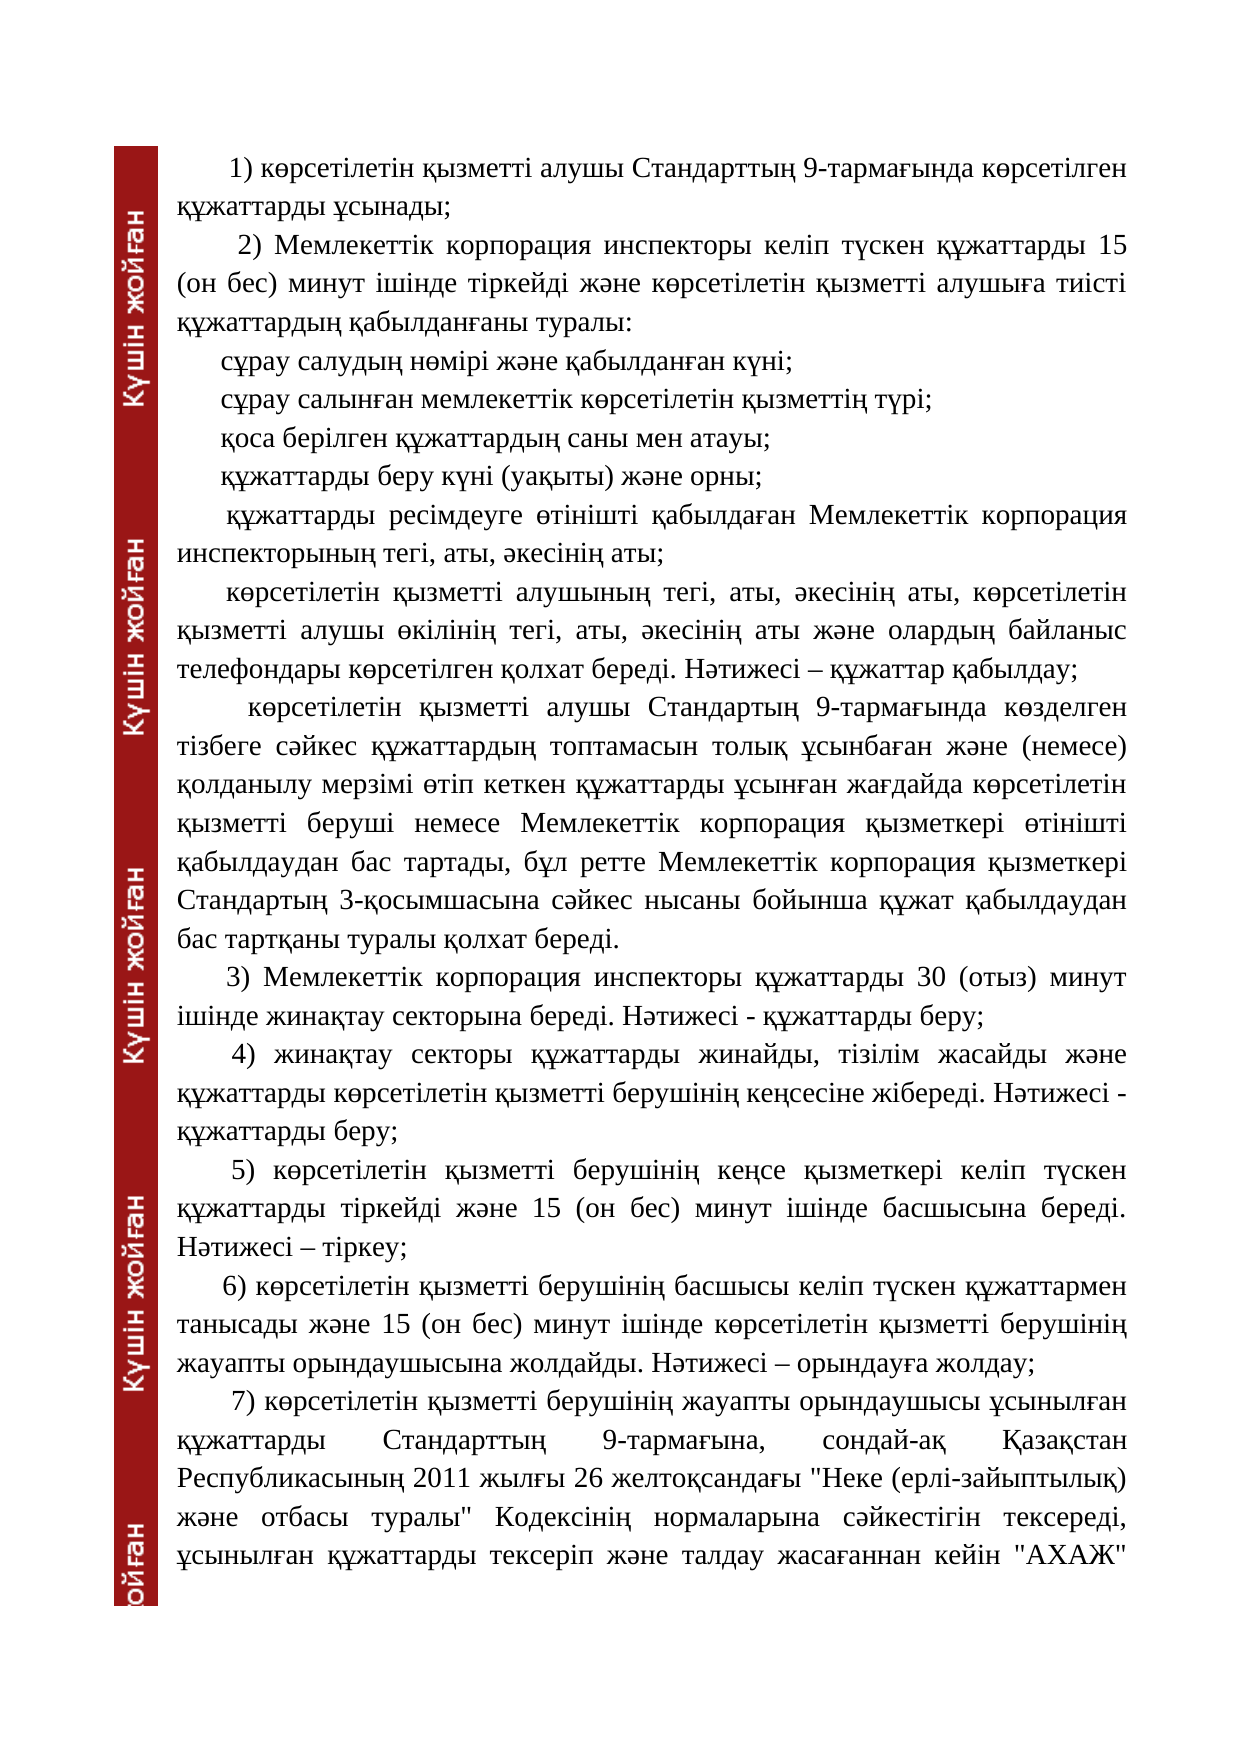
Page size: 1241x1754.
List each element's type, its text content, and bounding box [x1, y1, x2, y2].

picture [114, 954, 158, 959]
text 6) көрсетілетін қызметті берушінің басшысы келіп түскен құжаттармен танысады және 15 (он бес) минут ішінде көрсетілетін қызметті берушінің жауапты орындаушысына жолдайды. Нәтижесі – орындауға жолдау; [112, 1268, 1128, 1378]
picture [114, 146, 158, 150]
text сұрау салудың нөмірі және қабылданған күні; [112, 343, 1128, 376]
text 5) көрсетілетін қызметті берушінің кеңсе қызметкері келіп түскен құжаттарды тіркейді және 15 (он бес) минут ішінде басшысына береді. Нәтижесі – тіркеу; [112, 1152, 1128, 1263]
text қоса берілген құжаттардың саны мен атауы; [112, 420, 1128, 453]
picture [114, 684, 158, 689]
text 2) Мемлекеттік корпорация инспекторы келіп түскен құжаттарды 15 (он бес) минут ішінде тіркейді және көрсетілетін қызметті алушыға тиісті құжаттардың қабылданғаны туралы: [112, 227, 1128, 338]
text 3) Мемлекеттік корпорация инспекторы құжаттарды 30 (отыз) минут ішінде жинақтау секторына береді. Нәтижесі - құжаттарды беру; [112, 959, 1128, 1031]
picture [114, 1378, 158, 1383]
text көрсетілетін қызметті алушы Стандартың 9-тармағында көзделген тізбеге сәйкес құжаттардың топтамасын толық ұсынбаған және (немесе) қолданылу мерзімі өтіп кеткен құжаттарды ұсынған жағдайда көрсетілетін қызметті беруші немесе Мемлекеттік корпорация қызметкері өтінішті қабылдаудан бас тартады, бұл ретте Мемлекеттік корпорация қызметкері Стандартың 3-қосымшасына сәйкес нысаны бойынша құжат қабылдаудан бас тартқаны туралы қолхат береді. [112, 689, 1128, 954]
text құжаттарды беру күні (уақыты) және орны; [112, 458, 1128, 492]
picture [114, 1571, 158, 1606]
picture [114, 222, 158, 227]
text 4) жинақтау секторы құжаттарды жинайды, тізілім жасайды және құжаттарды көрсетілетін қызметті берушінің кеңсесіне жібереді. Нәтижесі - құжаттарды беру; [112, 1036, 1128, 1147]
picture [114, 1031, 158, 1036]
picture [114, 569, 158, 574]
text сұрау салынған мемлекеттік көрсетілетін қызметтің түрі; [112, 381, 1128, 415]
text құжаттарды ресімдеуге өтінішті қабылдаған Мемлекеттік корпорация инспекторының тегі, аты, әкесінің аты; [112, 497, 1128, 569]
text көрсетілетін қызметті алушының тегі, аты, әкесінің аты, көрсетілетін қызметті алушы өкілінің тегі, аты, әкесінің аты және олардың байланыс телефондары көрсетілген қолхат береді. Нәтижесі – құжаттар қабылдау; [112, 574, 1128, 684]
picture [114, 415, 158, 420]
picture [114, 376, 158, 381]
picture [114, 338, 158, 343]
picture [114, 1263, 158, 1268]
picture [114, 1147, 158, 1152]
picture [114, 453, 158, 458]
text 1) көрсетілетін қызметті алушы Стандарттың 9-тармағында көрсетілген құжаттарды ұсынады; [112, 150, 1128, 222]
picture [114, 492, 158, 497]
